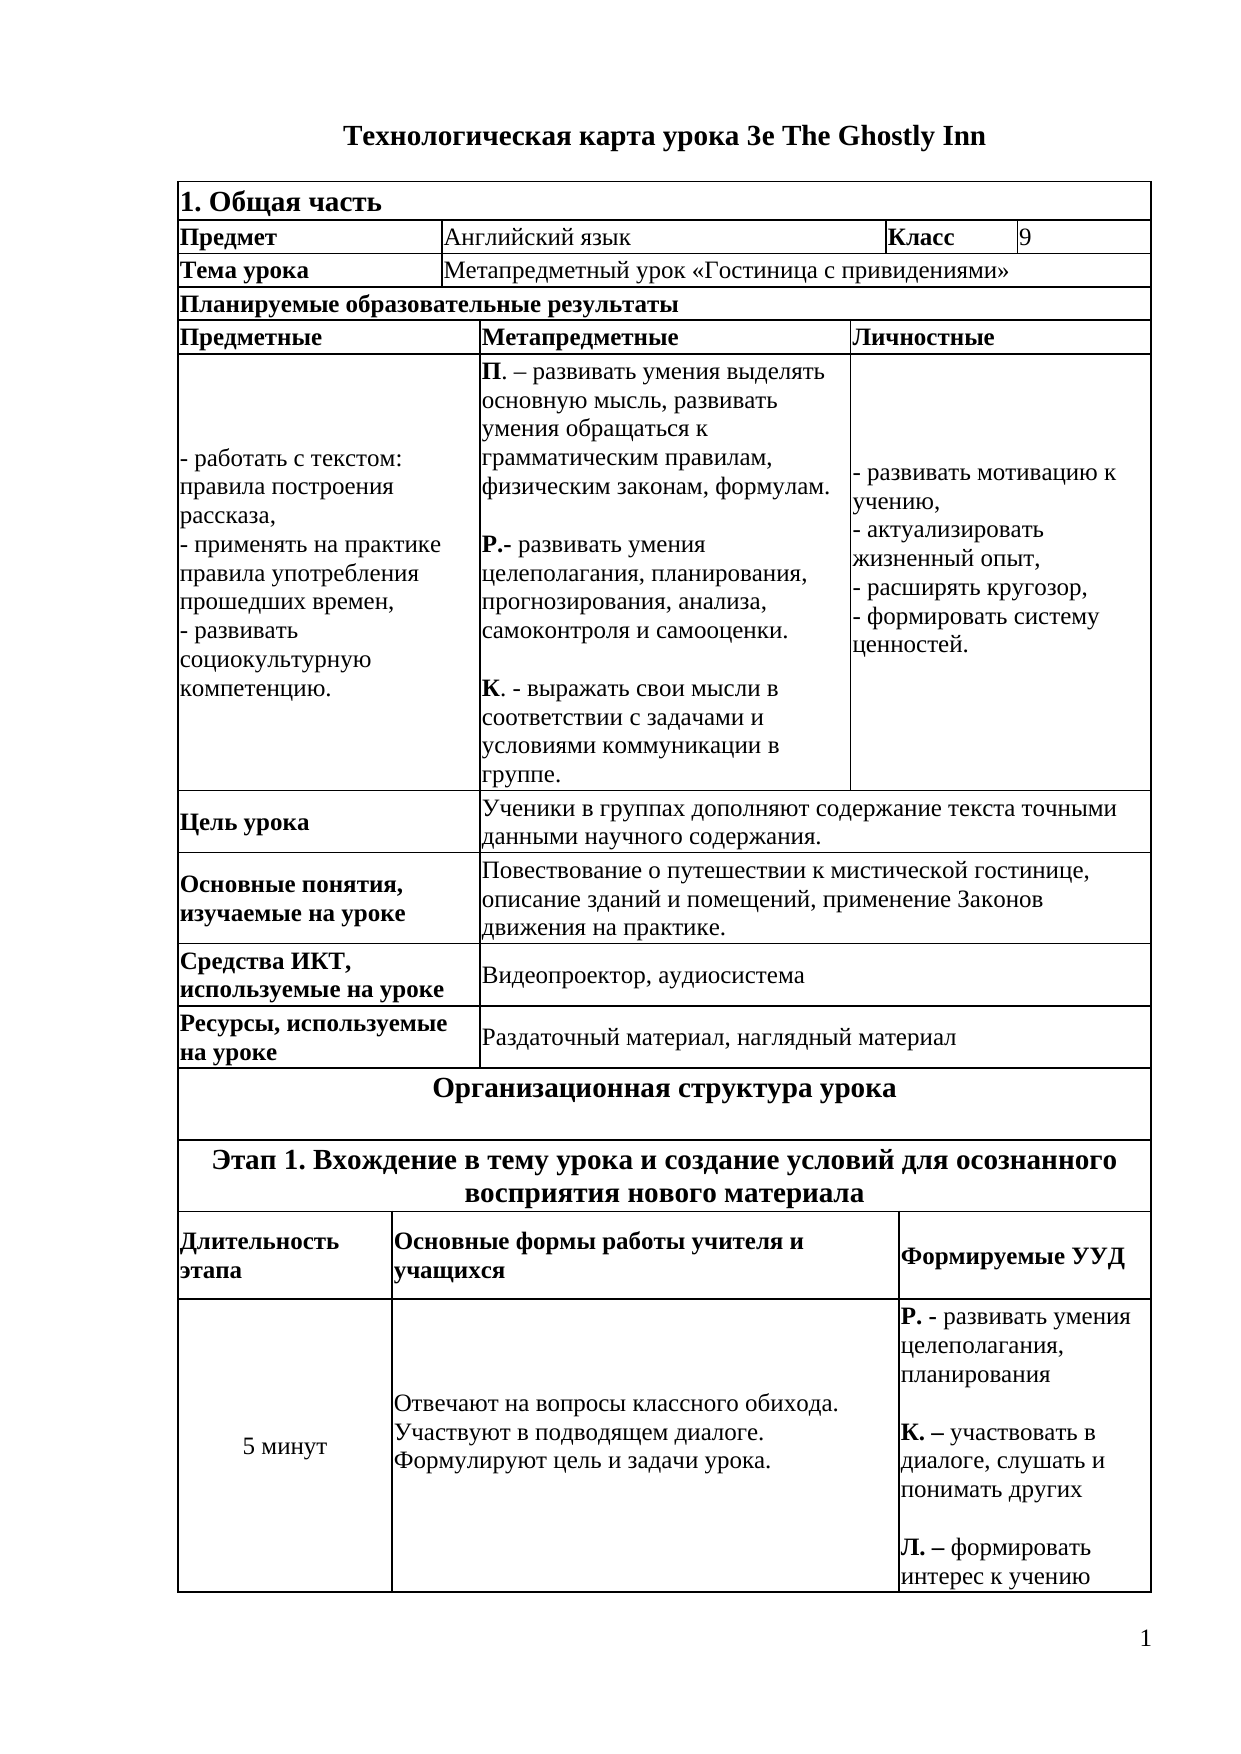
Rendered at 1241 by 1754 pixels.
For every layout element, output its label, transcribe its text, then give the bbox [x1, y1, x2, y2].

table_cell Ресурсы, используемые на уроке [179, 1007, 479, 1067]
table_cell Метапредметные [481, 321, 850, 353]
table_cell Ученики в группах дополняют содержание текста точными данными научного содержания. [481, 791, 1150, 852]
table_cell Предмет [179, 221, 441, 252]
table_cell Организационная структура урока [179, 1069, 1150, 1139]
text Технологическая карта урока 3e The Ghostly Inn [177, 118, 1152, 152]
table_cell - развивать мотивацию к учению, - актуализировать жизненный опыт, - расширять кругозор, - формировать систему ценностей. [851, 355, 1150, 789]
table_cell 9 [1018, 221, 1150, 252]
table_cell 5 минут [179, 1300, 391, 1591]
table_cell Раздаточный материал, наглядный материал [481, 1007, 1150, 1067]
table_cell Отвечают на вопросы классного обихода. Участвуют в подводящем диалоге. Формулируют цель и задачи урока. [393, 1300, 898, 1591]
table_cell Планируемые образовательные результаты [179, 288, 1150, 319]
table_header 1. Общая часть [179, 182, 1150, 219]
table_cell Метапредметный урок «Гостиница с привидениями» [443, 254, 1150, 286]
table_cell Видеопроектор, аудиосистема [481, 944, 1150, 1005]
table_cell Основные формы работы учителя и учащихся [393, 1212, 898, 1298]
table_cell Формируемые УУД [900, 1212, 1150, 1298]
table_cell Класс [887, 221, 1017, 252]
table_cell Тема урока [179, 254, 441, 286]
table_cell Предметные [179, 321, 479, 353]
table_cell Повествование о путешествии к мистической гостинице, описание зданий и помещений, применение Законов движения на практике. [481, 853, 1150, 943]
table_cell Цель урока [179, 791, 479, 852]
table_cell П. – развивать умения выделять основную мысль, развивать умения обращаться к грамматическим правилам, физическим законам, формулам. Р.- развивать умения целеполагания, планирования, прогнозирования, анализа, самоконтроля и самооценки. К. - выражать свои мысли в соответствии с задачами и условиями коммуникации в группе. [481, 355, 850, 789]
table_cell Средства ИКТ, используемые на уроке [179, 944, 479, 1005]
table_cell - работать с текстом: правила построения рассказа, - применять на практике правила употребления прошедших времен, - развивать социокультурную компетенцию. [179, 355, 479, 789]
table_cell Английский язык [443, 221, 885, 252]
table_cell Длительность этапа [179, 1212, 391, 1298]
table_cell Этап 1. Вхождение в тему урока и создание условий для осознанного восприятия нового материала [179, 1141, 1150, 1211]
table_cell Личностные [851, 321, 1150, 353]
table_cell Р. - развивать умения целеполагания, планирования К. – участвовать в диалоге, слушать и понимать других Л. – формировать интерес к учению [900, 1300, 1150, 1591]
table_cell Основные понятия, изучаемые на уроке [179, 853, 479, 943]
